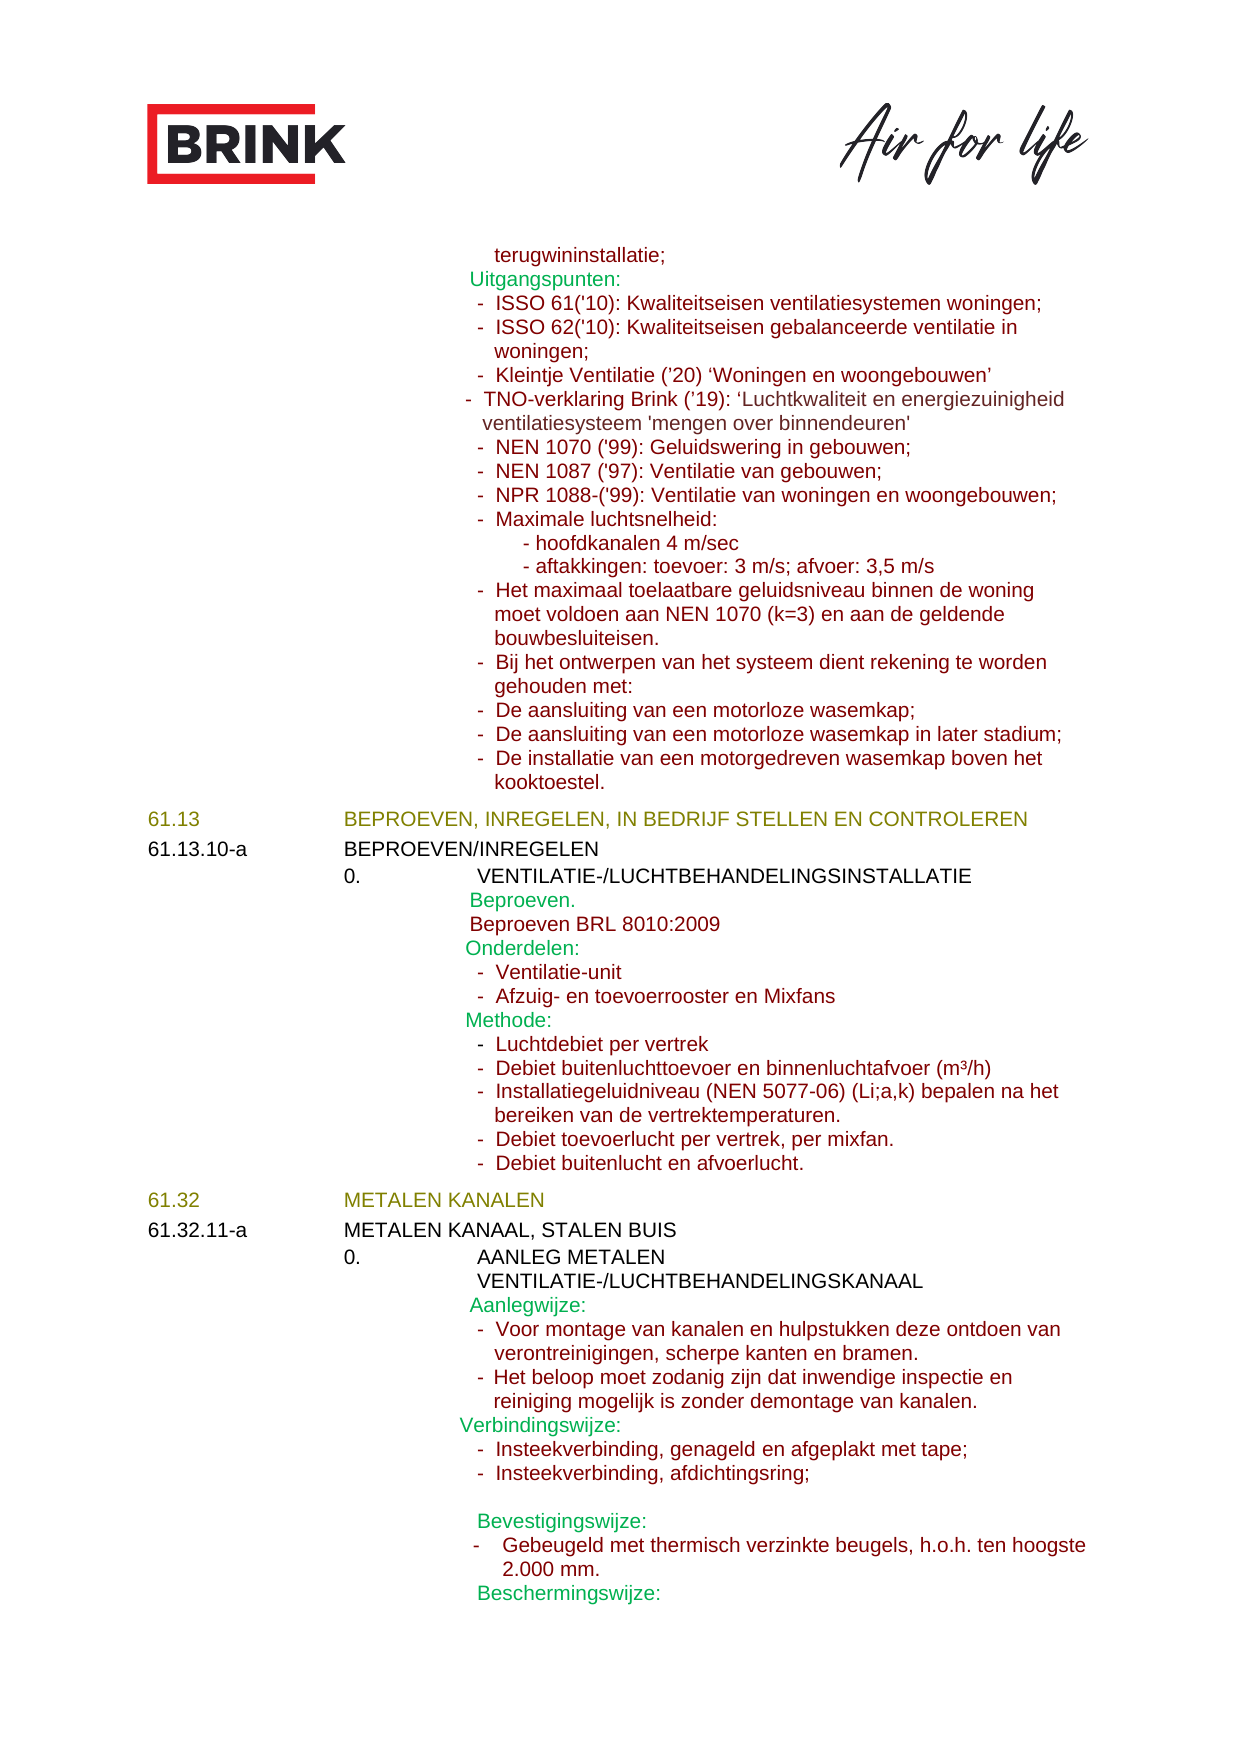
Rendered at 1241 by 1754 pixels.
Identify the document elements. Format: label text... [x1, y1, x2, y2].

text reiniging mogelijk is zonder demontage van kanalen. [487, 1389, 1092, 1413]
text - aftakkingen: toevoer: 3 m/s; afvoer: 3,5 m/s [448, 554, 1092, 578]
text 0. VENTILATIE-/LUCHTBEHANDELINGSINSTALLATIE [343, 864, 1092, 888]
text - Afzuig- en toevoerrooster en Mixfans [477, 983, 1092, 1007]
text - TNO-verklaring Brink (’19): ‘Luchtkwaliteit en energiezuinigheid ventilatiesysteem 'mengen over binnendeuren' [148, 387, 1092, 434]
text verontreinigingen, scherpe kanten en bramen. [477, 1341, 1092, 1365]
text - Het maximaal toelaatbare geluidsniveau binnen de woning [477, 578, 1092, 602]
text Beproeven. [148, 888, 1092, 912]
text Verbindingswijze: [373, 1413, 1092, 1437]
text - ISSO 62('10): Kwaliteitseisen gebalanceerde ventilatie in [477, 315, 1092, 339]
text Bevestigingswijze: [402, 1508, 1092, 1532]
text - NPR 1088-('99): Ventilatie van woningen en woongebouwen; [477, 482, 1092, 506]
text - Maximale luchtsnelheid: [477, 506, 1092, 530]
text 61.32 METALEN KANALEN [148, 1188, 1092, 1212]
text - NEN 1087 ('97): Ventilatie van gebouwen; [477, 458, 1092, 482]
list Het beloop moet zodanig zijn dat inwendige inspectie en [477, 1365, 1092, 1389]
picture [839, 103, 1089, 185]
text bouwbesluiteisen. [477, 626, 1092, 650]
text - Insteekverbinding, afdichtingsring; [477, 1461, 1092, 1484]
text - ISSO 61('10): Kwaliteitseisen ventilatiesystemen woningen; [477, 291, 1092, 315]
text - Bij het ontwerpen van het systeem dient rekening te worden [477, 650, 1092, 674]
text - De aansluiting van een motorloze wasemkap in later stadium; [477, 722, 1092, 746]
text - Debiet buitenlucht en afvoerlucht. [477, 1151, 1092, 1175]
text 0. AANLEG METALEN VENTILATIE-/LUCHTBEHANDELINGSKANAAL [343, 1245, 1092, 1293]
text 2.000 mm. [477, 1556, 1092, 1580]
text Onderdelen: [373, 936, 1092, 959]
text - Voor montage van kanalen en hulpstukken deze ontdoen van [477, 1317, 1092, 1341]
text Aanlegwijze: [148, 1293, 1092, 1317]
text bereiken van de vertrektemperaturen. [477, 1103, 1092, 1127]
text gehouden met: [477, 674, 1092, 698]
text Uitgangspunten: [148, 267, 1092, 291]
text - Debiet toevoerlucht per vertrek, per mixfan. [477, 1127, 1092, 1151]
text Beschermingswijze: [402, 1580, 1092, 1604]
text 61.13 BEPROEVEN, INREGELEN, IN BEDRIJF STELLEN EN CONTROLEREN [148, 806, 1092, 830]
picture [147, 104, 346, 184]
text - Insteekverbinding, genageld en afgeplakt met tape; [477, 1437, 1092, 1461]
text 61.13.10-a BEPROEVEN/INREGELEN [148, 837, 1092, 861]
text moet voldoen aan NEN 1070 (k=3) en aan de geldende [477, 602, 1092, 626]
text - Kleintje Ventilatie (’20) ‘Woningen en woongebouwen’ [477, 363, 1092, 387]
text terugwininstallatie; [477, 243, 1092, 267]
text Beproeven BRL 8010:2009 [148, 912, 1092, 936]
text - Luchtdebiet per vertrek [477, 1031, 1092, 1055]
text - hoofdkanalen 4 m/sec [448, 530, 1092, 554]
text - NEN 1070 ('99): Geluidswering in gebouwen; [477, 434, 1092, 458]
text Methode: [373, 1007, 1092, 1031]
text - Gebeugeld met thermisch verzinkte beugels, h.o.h. ten hoogste [373, 1532, 1092, 1556]
text kooktoestel. [477, 770, 1092, 794]
text - De installatie van een motorgedreven wasemkap boven het [477, 746, 1092, 770]
text - De aansluiting van een motorloze wasemkap; [477, 698, 1092, 722]
text woningen; [477, 339, 1092, 363]
text - Debiet buitenluchttoevoer en binnenluchtafvoer (m³/h) [477, 1055, 1092, 1079]
text - Ventilatie-unit [477, 959, 1092, 983]
text - Installatiegeluidniveau (NEN 5077-06) (Li;a,k) bepalen na het [477, 1079, 1092, 1103]
text 61.32.11-a METALEN KANAAL, STALEN BUIS [148, 1218, 1092, 1242]
